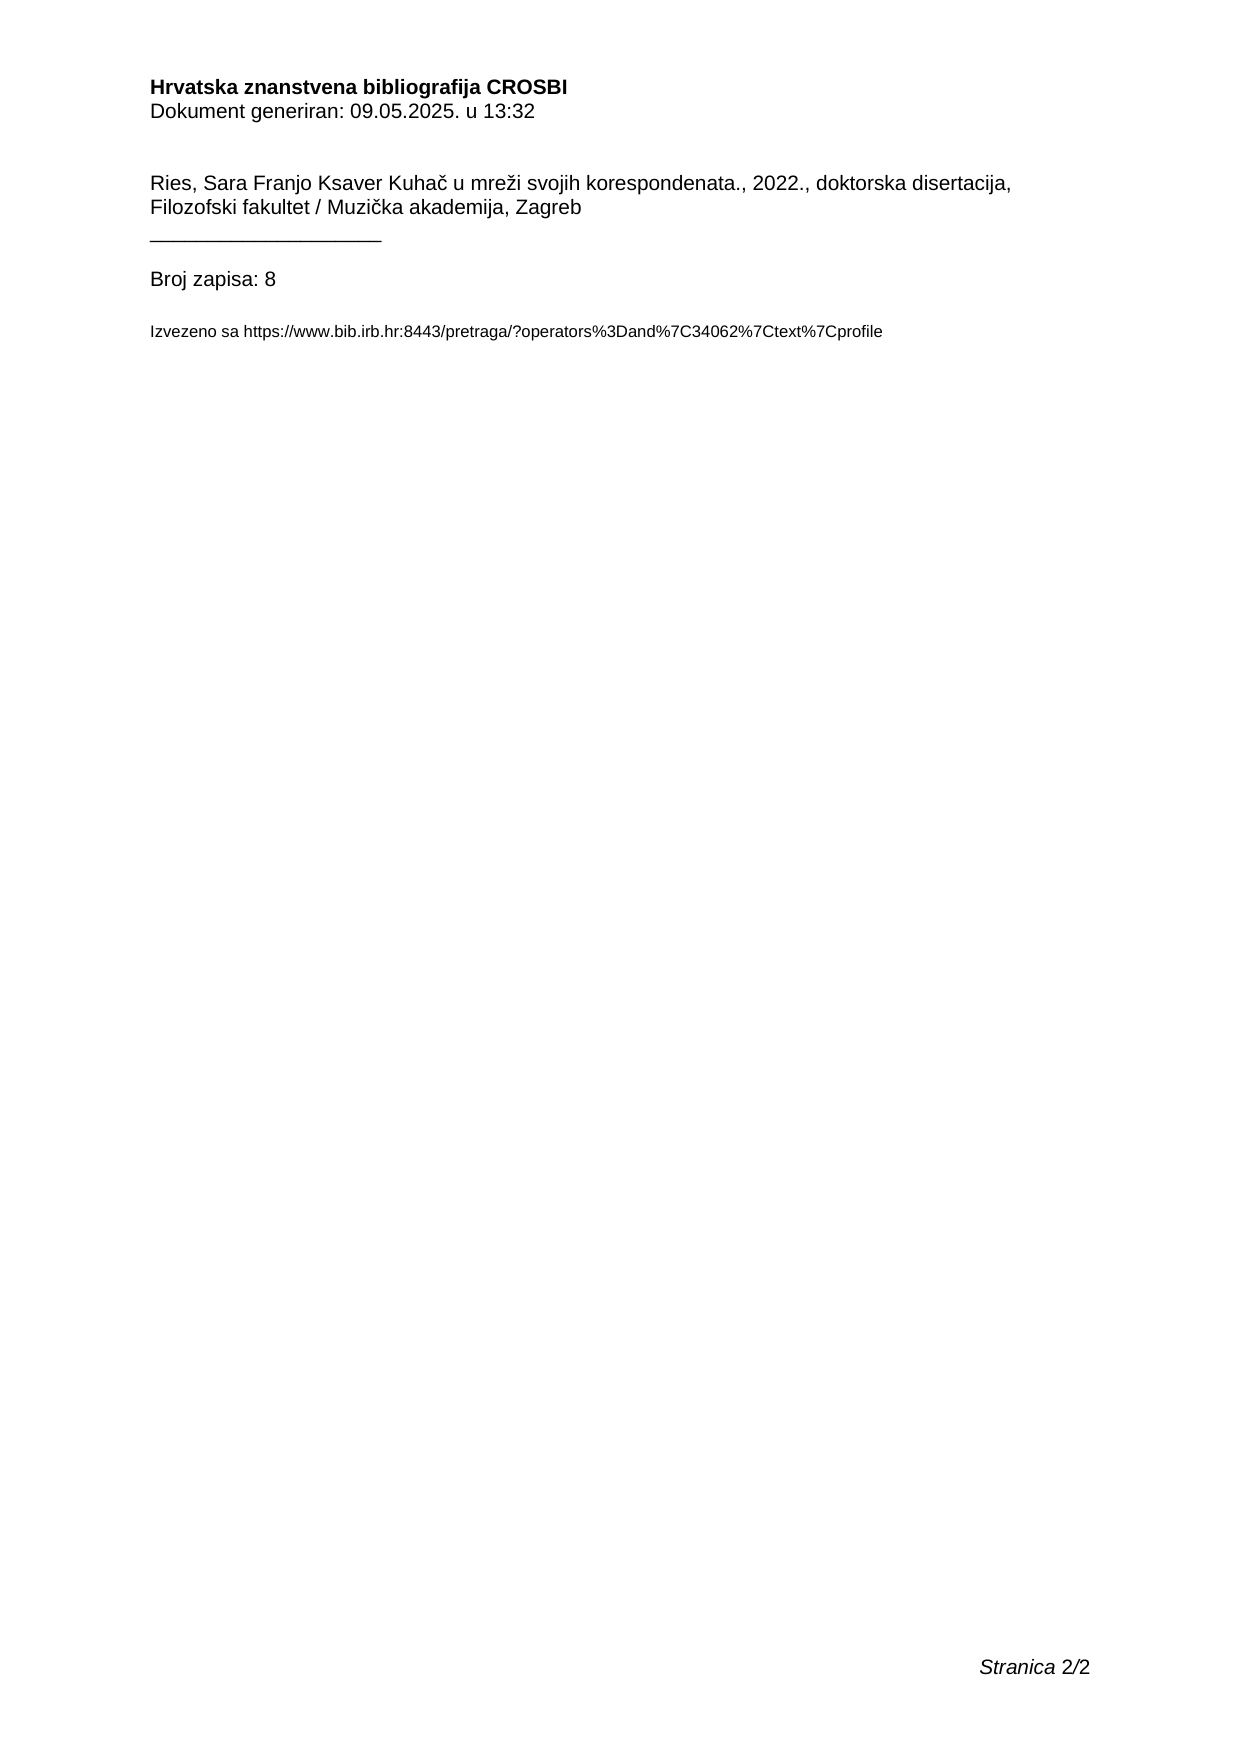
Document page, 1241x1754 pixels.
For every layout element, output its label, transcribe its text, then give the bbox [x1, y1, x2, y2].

text ____________________ [150, 219, 1090, 243]
text Ries, Sara [150, 171, 1090, 219]
text Izvezeno sa https://www.bib.irb.hr:8443/pretraga/?operators%3Dand%7C34062%7Ctext%7Cprofile [150, 322, 1090, 341]
text Broj zapisa: 8 [150, 267, 1090, 291]
